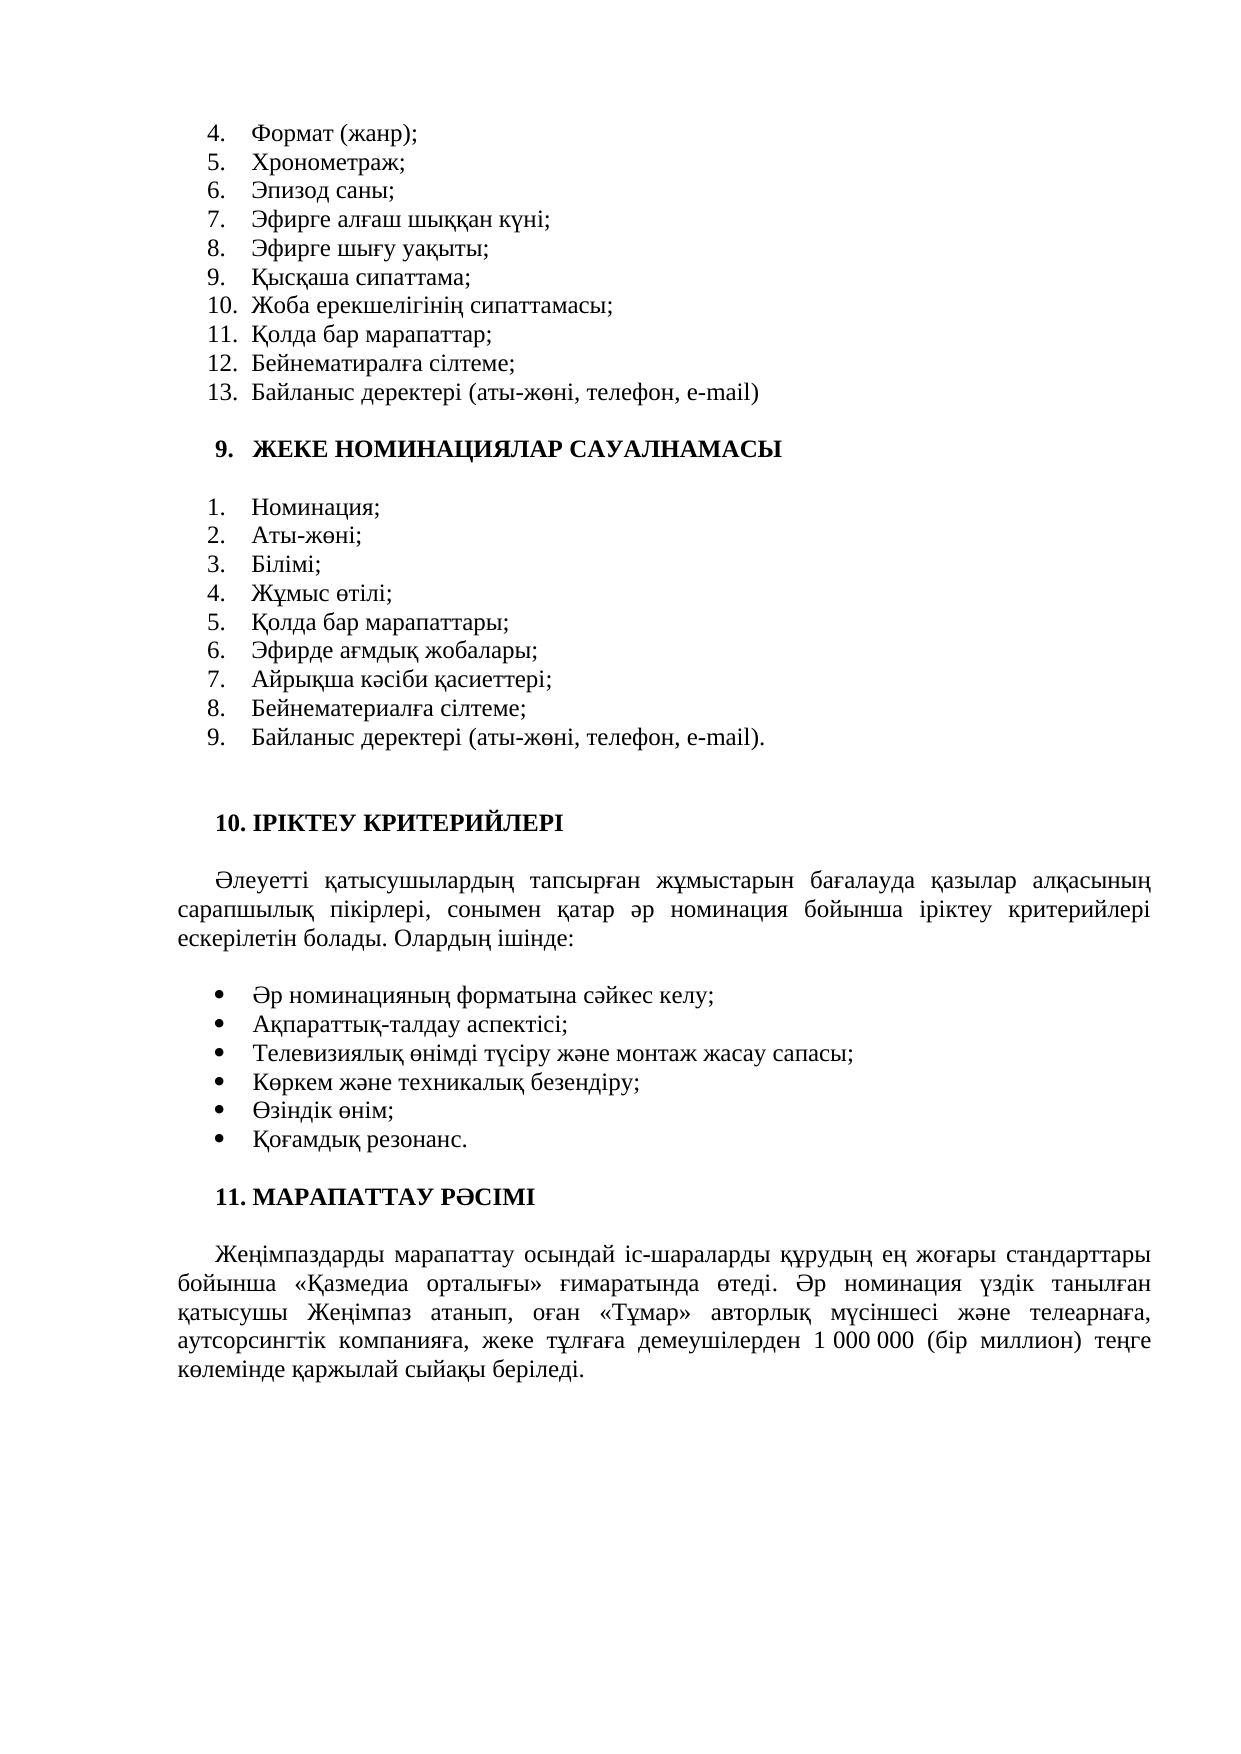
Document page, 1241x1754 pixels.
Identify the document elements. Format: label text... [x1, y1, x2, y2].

list Номинация; [207, 492, 1152, 521]
list Ақпараттық-талдау аспектісі; [215, 1009, 1152, 1038]
list Байланыс деректері (аты-жөні, телефон, e-mail). [207, 722, 1152, 751]
list Аты-жөні; [207, 521, 1152, 549]
list Эпизод саны; [207, 176, 1152, 204]
list Өзіндік өнім; [215, 1096, 1152, 1124]
list Әр номинацияның форматына сәйкес келу; [215, 981, 1152, 1009]
text Әлеуетті қатысушылардың тапсырған жұмыстарын бағалауда қазылар алқасының сарапшылық пікірлері, сонымен қатар әр номинация бойынша іріктеу критерийлері ескерілетін болады. Олардың ішінде: [177, 866, 1152, 952]
list ІРІКТЕУ КРИТЕРИЙЛЕРІ [215, 808, 1152, 837]
list Қолда бар марапаттар; [207, 319, 1152, 348]
list Көркем және техникалық безендіру; [215, 1067, 1152, 1096]
text Жеңімпаздарды марапаттау осындай іс-шараларды құрудың ең жоғары стандарттары бойынша «Қазмедиа орталығы» ғимаратында өтеді. Әр номинация үздік танылған қатысушы Жеңімпаз атанып, оған «Тұмар» авторлық мүсіншесі және телеарнаға, аутсорсингтік компанияға, жеке тұлғаға демеушілерден 1 000 000 (бір миллион) теңге көлемінде қаржылай сыйақы беріледі. [177, 1239, 1152, 1383]
list Бейнематиралға сілтеме; [207, 348, 1152, 377]
list Айрықша кәсіби қасиеттері; [207, 664, 1152, 693]
list Жоба ерекшелігінің сипаттамасы; [207, 291, 1152, 319]
list Телевизиялық өнімді түсіру және монтаж жасау сапасы; [215, 1038, 1152, 1067]
list Қоғамдық резонанс. [215, 1124, 1152, 1153]
list ЖЕКЕ НОМИНАЦИЯЛАР САУАЛНАМАСЫ [215, 434, 1152, 463]
list Бейнематериалға сілтеме; [207, 693, 1152, 722]
list Эфирге шығу уақыты; [207, 233, 1152, 262]
list МАРАПАТТАУ РӘСІМІ [215, 1182, 1152, 1211]
list Хронометраж; [207, 147, 1152, 176]
list Білімі; [207, 549, 1152, 578]
list Эфирде ағмдық жобалары; [207, 636, 1152, 664]
list Жұмыс өтілі; [207, 578, 1152, 607]
list Қысқаша сипаттама; [207, 262, 1152, 291]
list Қолда бар марапаттары; [207, 607, 1152, 636]
list Байланыс деректері (аты-жөні, телефон, e-mail) [207, 377, 1152, 406]
list Формат (жанр); [207, 118, 1152, 147]
list Эфирге алғаш шыққан күні; [207, 204, 1152, 233]
